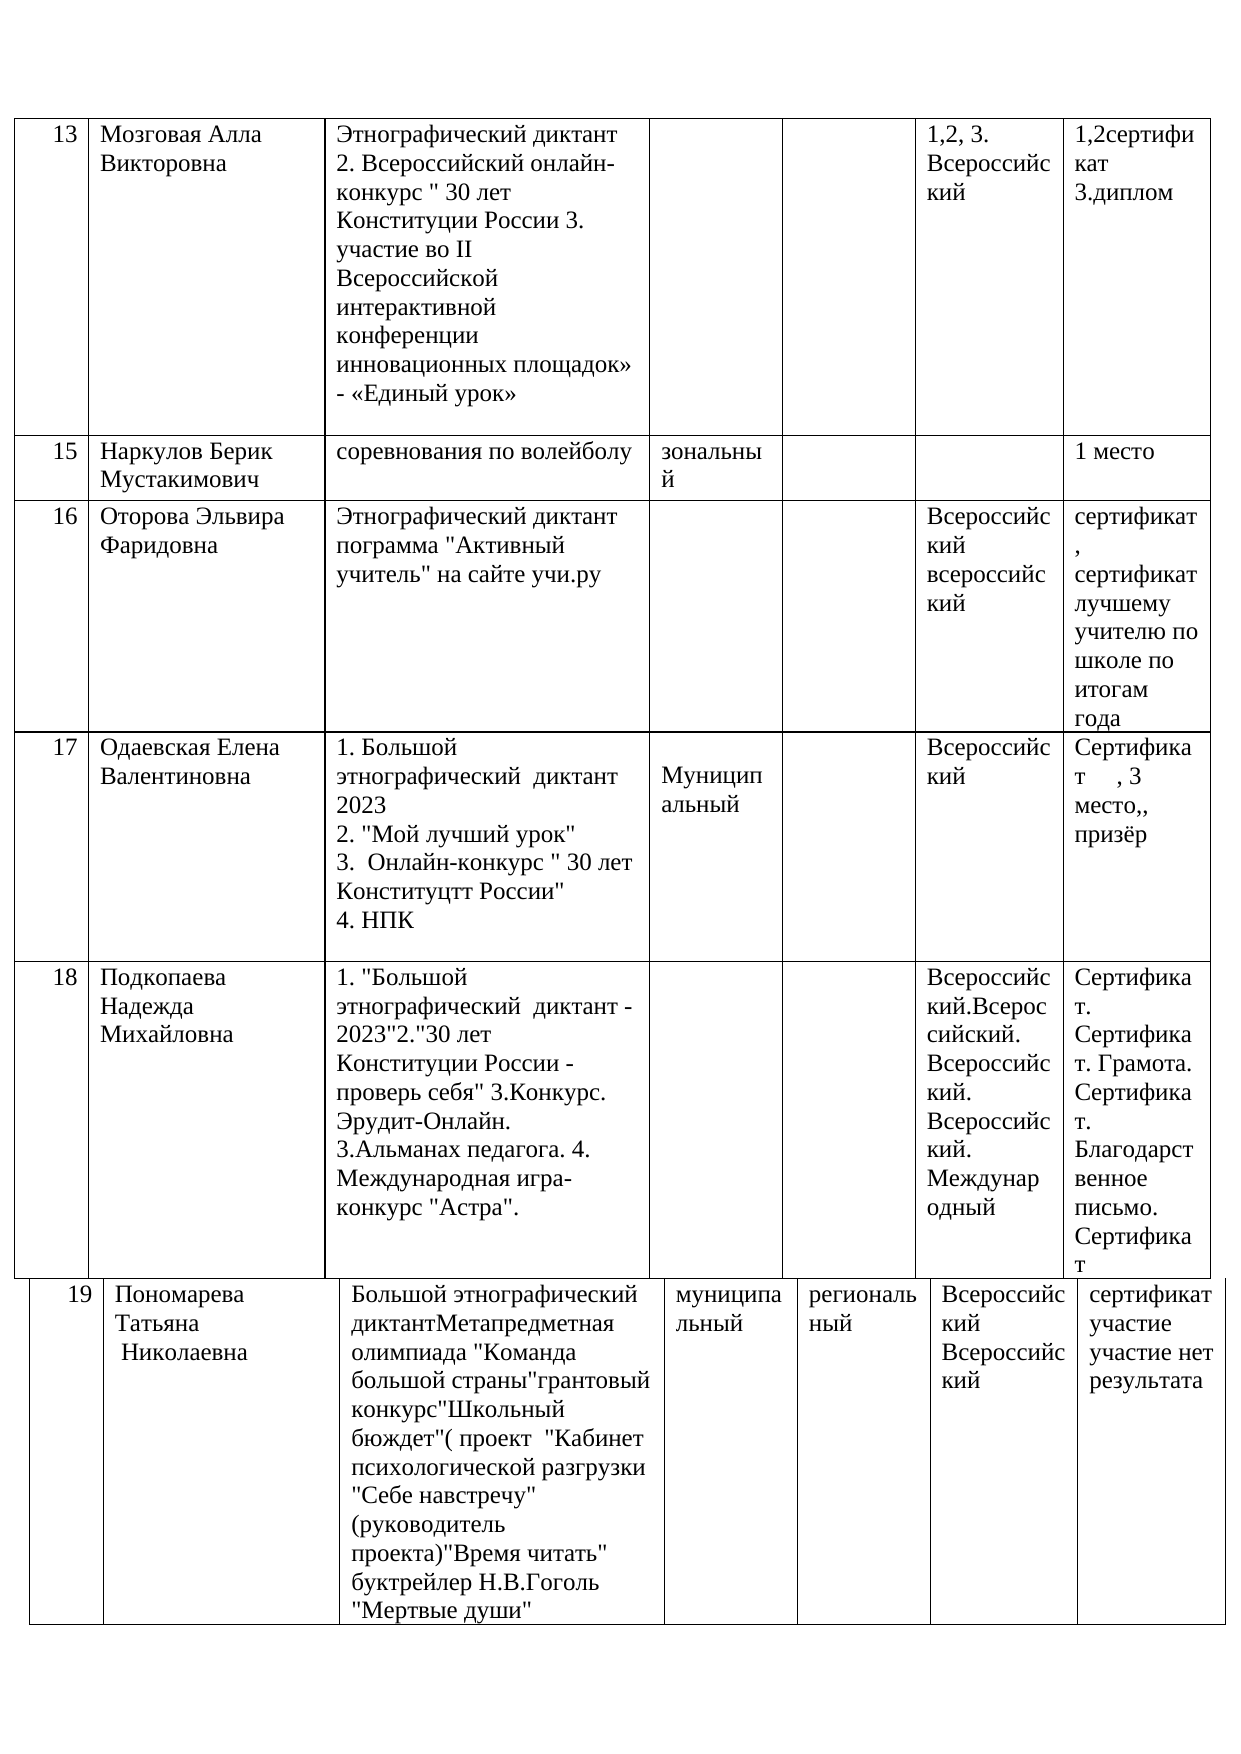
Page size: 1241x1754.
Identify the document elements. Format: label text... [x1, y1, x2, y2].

table_cell 1. "Большой этнографический диктант -2023"2."30 лет Конституции России - проверь себя" 3.Конкурс. Эрудит-Онлайн. 3.Альманах педагога. 4. Международная игра-конкурс "Астра". [326, 962, 649, 1278]
table_cell соревнования по волейболу [326, 436, 649, 500]
table_cell 1,2сертификат 3.диплом [1064, 119, 1210, 435]
table_cell Одаевская Елена Валентиновна [89, 733, 324, 961]
table_cell Сертификат. Сертификат. Грамота. Сертификат. Благодарственное письмо. Сертификат [1064, 962, 1210, 1278]
table_cell сертификат участие участие нет результата [1078, 1278, 1225, 1624]
table_cell 15 [15, 436, 88, 500]
table_cell Оторова Эльвира Фаридовна [89, 501, 324, 731]
table_cell [783, 119, 915, 435]
table_cell Этнографический диктант пограмма "Активный учитель" на сайте учи.ру [326, 501, 649, 731]
table_cell муниципальный [665, 1279, 797, 1624]
table_cell Сертификат , 3 место,, призёр [1064, 733, 1210, 961]
table_cell Большой этнографический диктантМетапредметная олимпиада "Команда большой страны"грантовый конкурс"Школьный бюждет"( проект "Кабинет психологической разгрузки "Себе навстречу" (руководитель проекта)"Время читать" буктрейлер Н.В.Гоголь "Мертвые души" [340, 1279, 664, 1624]
table_cell [650, 962, 782, 1278]
table_cell Всероссийский.Всероссийский. Всероссийский. Всероссийский. Международный [916, 962, 1063, 1278]
table_cell Подкопаева Надежда Михайловна [89, 962, 324, 1278]
table_cell [783, 962, 915, 1278]
table_cell 19 [30, 1279, 103, 1624]
table_cell сертификат , сертификат лучшему учителю по школе по итогам года [1064, 501, 1210, 731]
table_cell 17 [15, 733, 88, 961]
table_cell [650, 119, 782, 435]
table_cell 1,2, 3. Всероссийский [916, 119, 1063, 435]
table_cell Этнографический диктант 2. Всероссийский онлайн- конкурс " 30 лет Конституции России 3. участие во II Всероссийской интерактивной конференции инновационных площадок» - «Единый урок» [326, 119, 649, 435]
table_cell [650, 501, 782, 731]
table_cell 16 [15, 501, 88, 731]
table_cell зональный [650, 436, 782, 500]
table_cell [783, 501, 915, 731]
table_cell региональный [798, 1279, 930, 1624]
table_cell 13 [15, 119, 88, 435]
table_cell Муниципальный [650, 733, 782, 961]
table_cell 1 место [1064, 436, 1210, 500]
table_cell 18 [15, 962, 88, 1278]
table_cell Всероссийский Всероссийский [931, 1279, 1077, 1624]
table_cell [916, 436, 1063, 500]
table_cell Пономарева Татьяна Николаевна [104, 1279, 339, 1624]
table_cell Мозговая Алла Викторовна [89, 119, 324, 435]
table_cell Наркулов Берик Мустакимович [89, 436, 324, 500]
table_cell Всероссийский всероссийский [916, 501, 1063, 731]
table_cell 1. Большой этнографический диктант 2023 2. "Мой лучший урок" 3. Онлайн-конкурс " 30 лет Конституцтт России" 4. НПК [326, 733, 649, 961]
table_cell [783, 436, 915, 500]
table_cell [783, 733, 915, 961]
table_cell Всероссийский [916, 733, 1063, 961]
